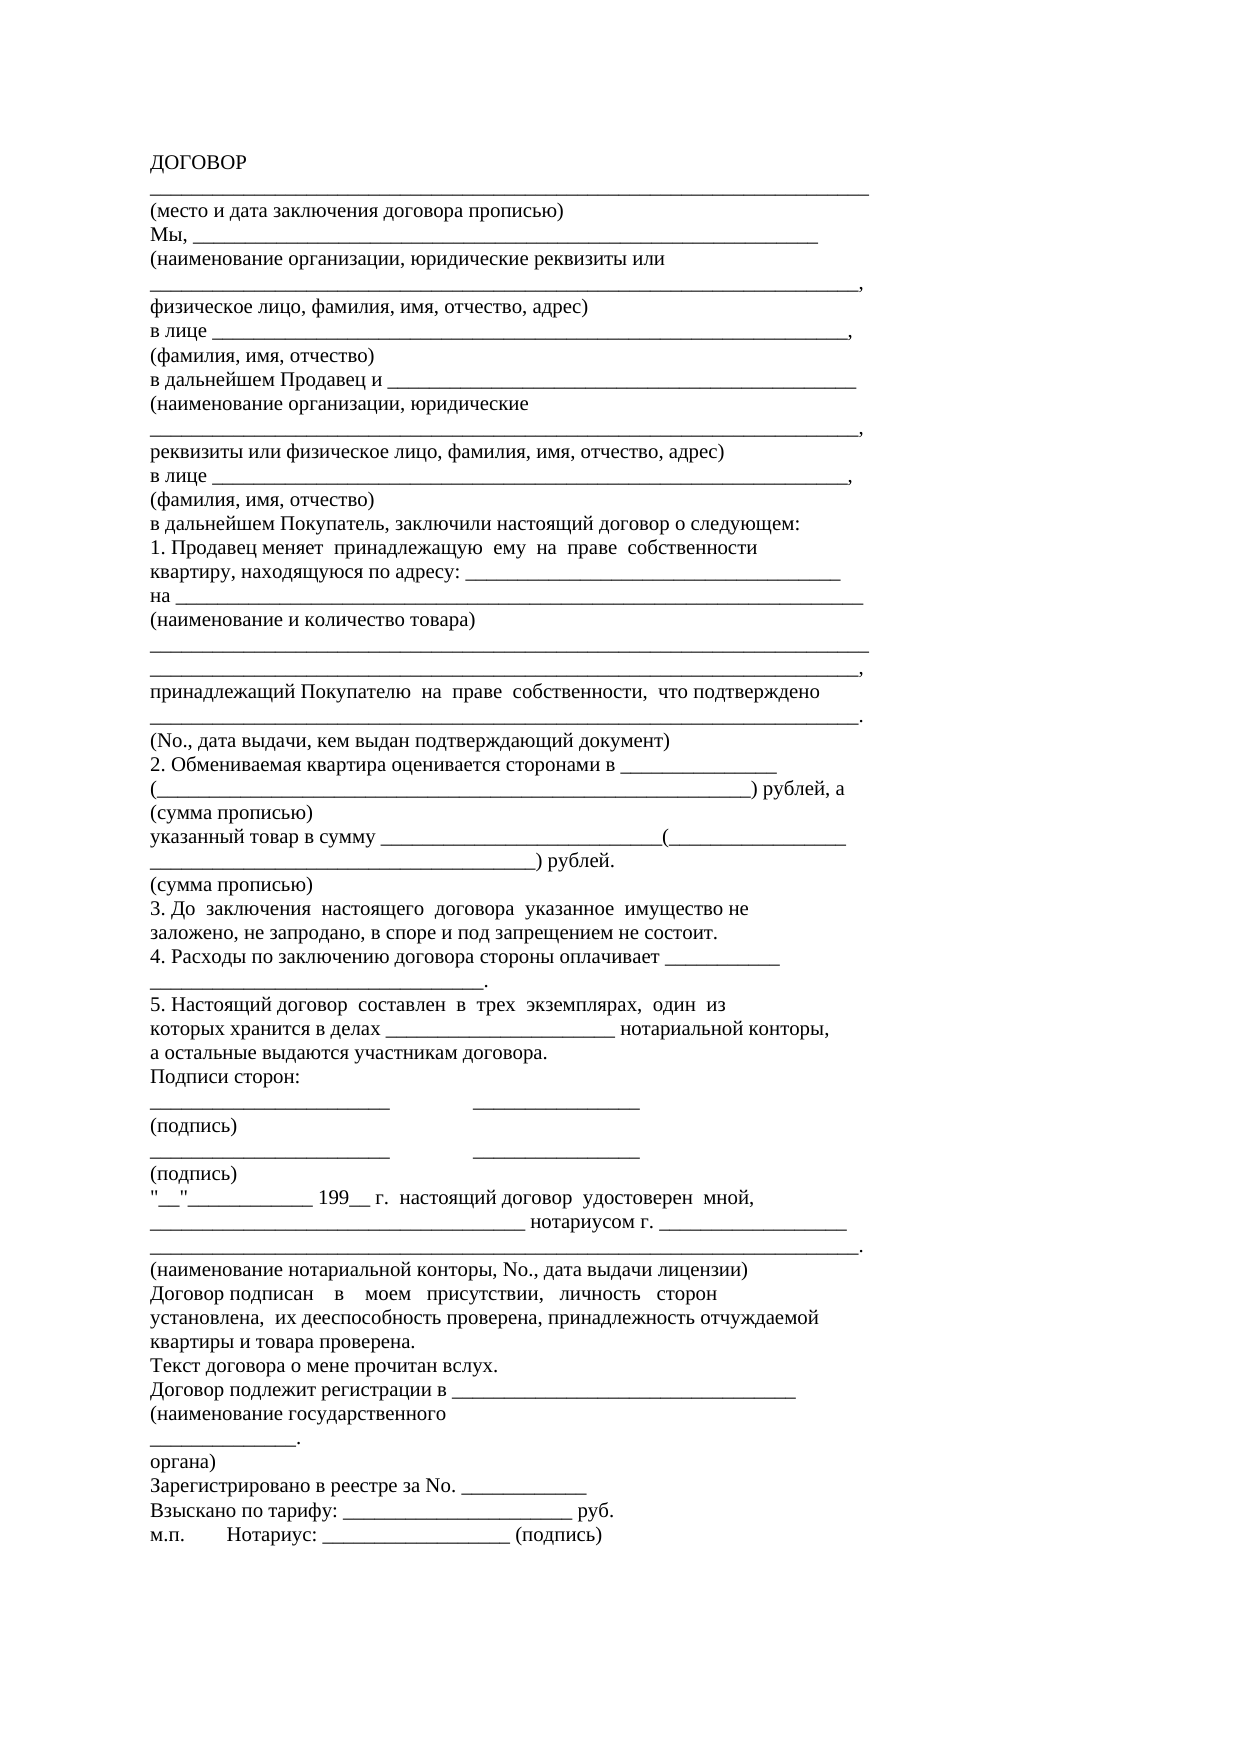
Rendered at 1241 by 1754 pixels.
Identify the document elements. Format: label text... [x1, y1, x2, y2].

text физическое лицо, фамилия, имя, отчество, адрес) [150, 294, 1090, 318]
text ДОГОВОР [150, 150, 1090, 174]
text Договор подлежит регистрации в _________________________________ [150, 1377, 1090, 1401]
text _______________________ ________________ [150, 1137, 1090, 1161]
text ____________________________________________________________________, [150, 655, 1090, 679]
text ____________________________________________________________________, [150, 415, 1090, 439]
text Взыскано по тарифу: ______________________ руб. [150, 1497, 1090, 1522]
text (наименование организации, юридические реквизиты или [150, 246, 1090, 270]
text Зарегистрировано в реестре за Nо. ____________ [150, 1473, 1090, 1497]
text (подпись) [150, 1112, 1090, 1137]
text квартиру, находящуюся по адресу: ____________________________________ [150, 559, 1090, 583]
text (сумма прописью) [150, 800, 1090, 824]
text _____________________________________) рублей. [150, 848, 1090, 872]
text (подпись) [150, 1161, 1090, 1185]
text (_________________________________________________________) рублей, а [150, 776, 1090, 800]
text (наименование и количество товара) [150, 607, 1090, 631]
text "__"____________ 199__ г. настоящий договор удостоверен мной, [150, 1185, 1090, 1209]
text указанный товар в сумму ___________________________(_________________ [150, 824, 1090, 848]
text в дальнейшем Продавец и _____________________________________________ [150, 367, 1090, 391]
text ________________________________. [150, 968, 1090, 992]
text ____________________________________ нотариусом г. __________________ [150, 1209, 1090, 1233]
text которых хранится в делах ______________________ нотариальной конторы, [150, 1016, 1090, 1040]
text м.п. Нотариус: __________________ (подпись) [150, 1522, 1090, 1546]
text (Nо., дата выдачи, кем выдан подтверждающий документ) [150, 727, 1090, 752]
text а остальные выдаются участникам договора. [150, 1040, 1090, 1064]
text реквизиты или физическое лицо, фамилия, имя, отчество, адрес) [150, 439, 1090, 463]
text принадлежащий Покупателю на праве собственности, что подтверждено [150, 679, 1090, 703]
text Мы, ____________________________________________________________ [150, 222, 1090, 246]
text квартиры и товара проверена. [150, 1329, 1090, 1353]
text заложено, не запродано, в споре и под запрещением не состоит. [150, 920, 1090, 944]
text органа) [150, 1449, 1090, 1473]
text ____________________________________________________________________. [150, 1233, 1090, 1257]
text 2. Обмениваемая квартира оценивается сторонами в _______________ [150, 752, 1090, 776]
text 4. Расходы по заключению договора стороны оплачивает ___________ [150, 944, 1090, 968]
text Договор подписан в моем присутствии, личность сторон [150, 1281, 1090, 1305]
text Текст договора о мене прочитан вслух. [150, 1353, 1090, 1377]
text Подписи сторон: [150, 1064, 1090, 1088]
text ____________________________________________________________________, [150, 270, 1090, 294]
text ____________________________________________________________________. [150, 703, 1090, 727]
text (сумма прописью) [150, 872, 1090, 896]
text (место и дата заключения договора прописью) [150, 198, 1090, 222]
text (фамилия, имя, отчество) [150, 487, 1090, 511]
text (наименование организации, юридические [150, 391, 1090, 415]
text (наименование нотариальной конторы, Nо., дата выдачи лицензии) [150, 1257, 1090, 1281]
text _____________________________________________________________________ [150, 174, 1090, 198]
text _____________________________________________________________________ [150, 631, 1090, 655]
text 1. Продавец меняет принадлежащую ему на праве собственности [150, 535, 1090, 559]
text 5. Настоящий договор составлен в трех экземплярах, один из [150, 992, 1090, 1016]
text в дальнейшем Покупатель, заключили настоящий договор о следующем: [150, 511, 1090, 535]
text в лице _____________________________________________________________, [150, 318, 1090, 342]
text на __________________________________________________________________ [150, 583, 1090, 607]
text _______________________ ________________ [150, 1088, 1090, 1112]
text в лице _____________________________________________________________, [150, 463, 1090, 487]
text (наименование государственного [150, 1401, 1090, 1425]
text 3. До заключения настоящего договора указанное имущество не [150, 896, 1090, 920]
text установлена, их дееспособность проверена, принадлежность отчуждаемой [150, 1305, 1090, 1329]
text ______________. [150, 1425, 1090, 1449]
text (фамилия, имя, отчество) [150, 342, 1090, 367]
